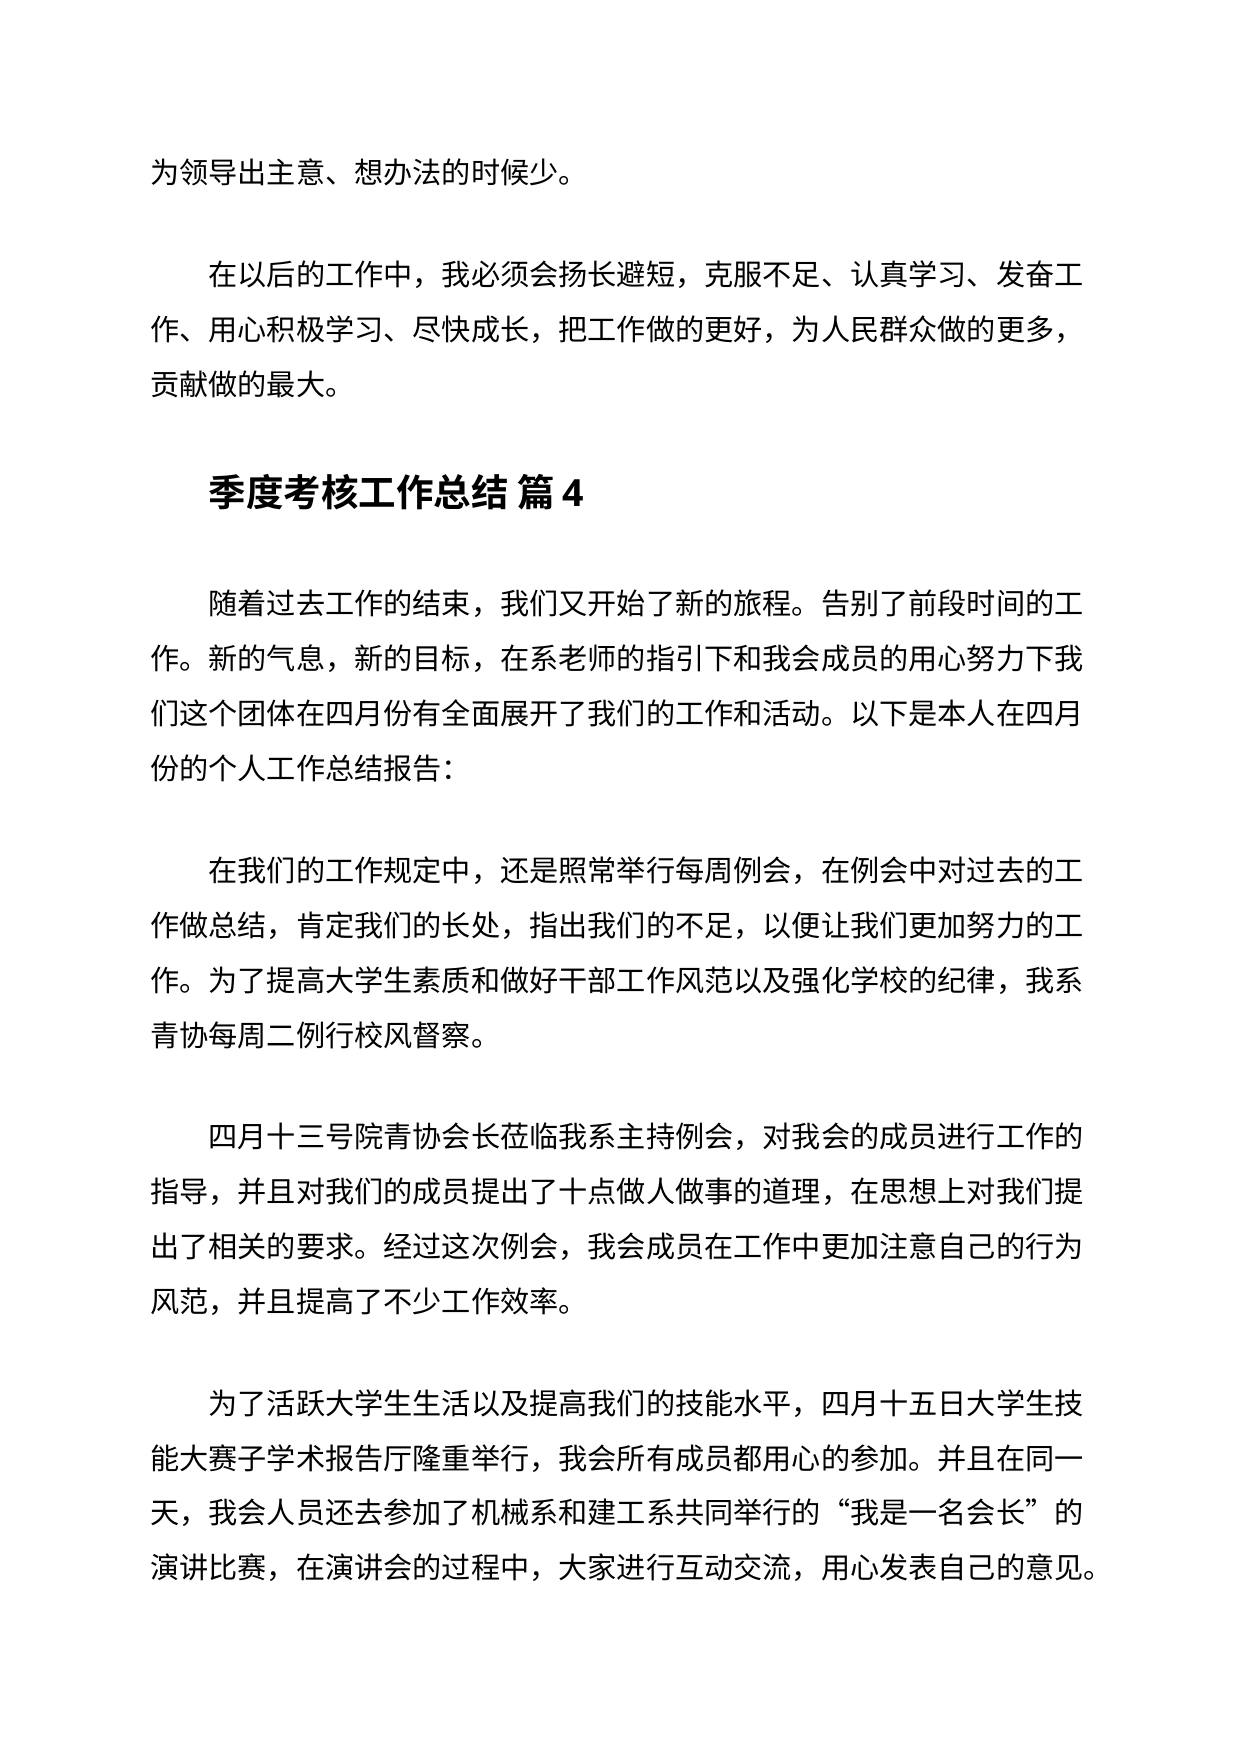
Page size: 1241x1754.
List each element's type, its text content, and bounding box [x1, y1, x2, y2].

text 四月十三号院青协会长莅临我系主持例会，对我会的成员进行工作的指导，并且对我们的成员提出了十点做人做事的道理，在思想上对我们提出了相关的要求。经过这次例会，我会成员在工作中更加注意自己的行为风范，并且提高了不少工作效率。 [150, 1114, 1090, 1321]
text 季度考核工作总结 篇4 [150, 463, 1090, 518]
text 在以后的工作中，我必须会扬长避短，克服不足、认真学习、发奋工作、用心积极学习、尽快成长，把工作做的更好，为人民群众做的更多，贡献做的最大。 [150, 252, 1090, 404]
text 随着过去工作的结束，我们又开始了新的旅程。告别了前段时间的工作。新的气息，新的目标，在系老师的指引下和我会成员的用心努力下我们这个团体在四月份有全面展开了我们的工作和活动。以下是本人在四月份的个人工作总结报告： [150, 581, 1090, 788]
text 在我们的工作规定中，还是照常举行每周例会，在例会中对过去的工作做总结，肯定我们的长处，指出我们的不足，以便让我们更加努力的工作。为了提高大学生素质和做好干部工作风范以及强化学校的纪律，我系青协每周二例行校风督察。 [150, 847, 1090, 1054]
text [150, 1380, 1090, 1587]
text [150, 150, 1090, 192]
